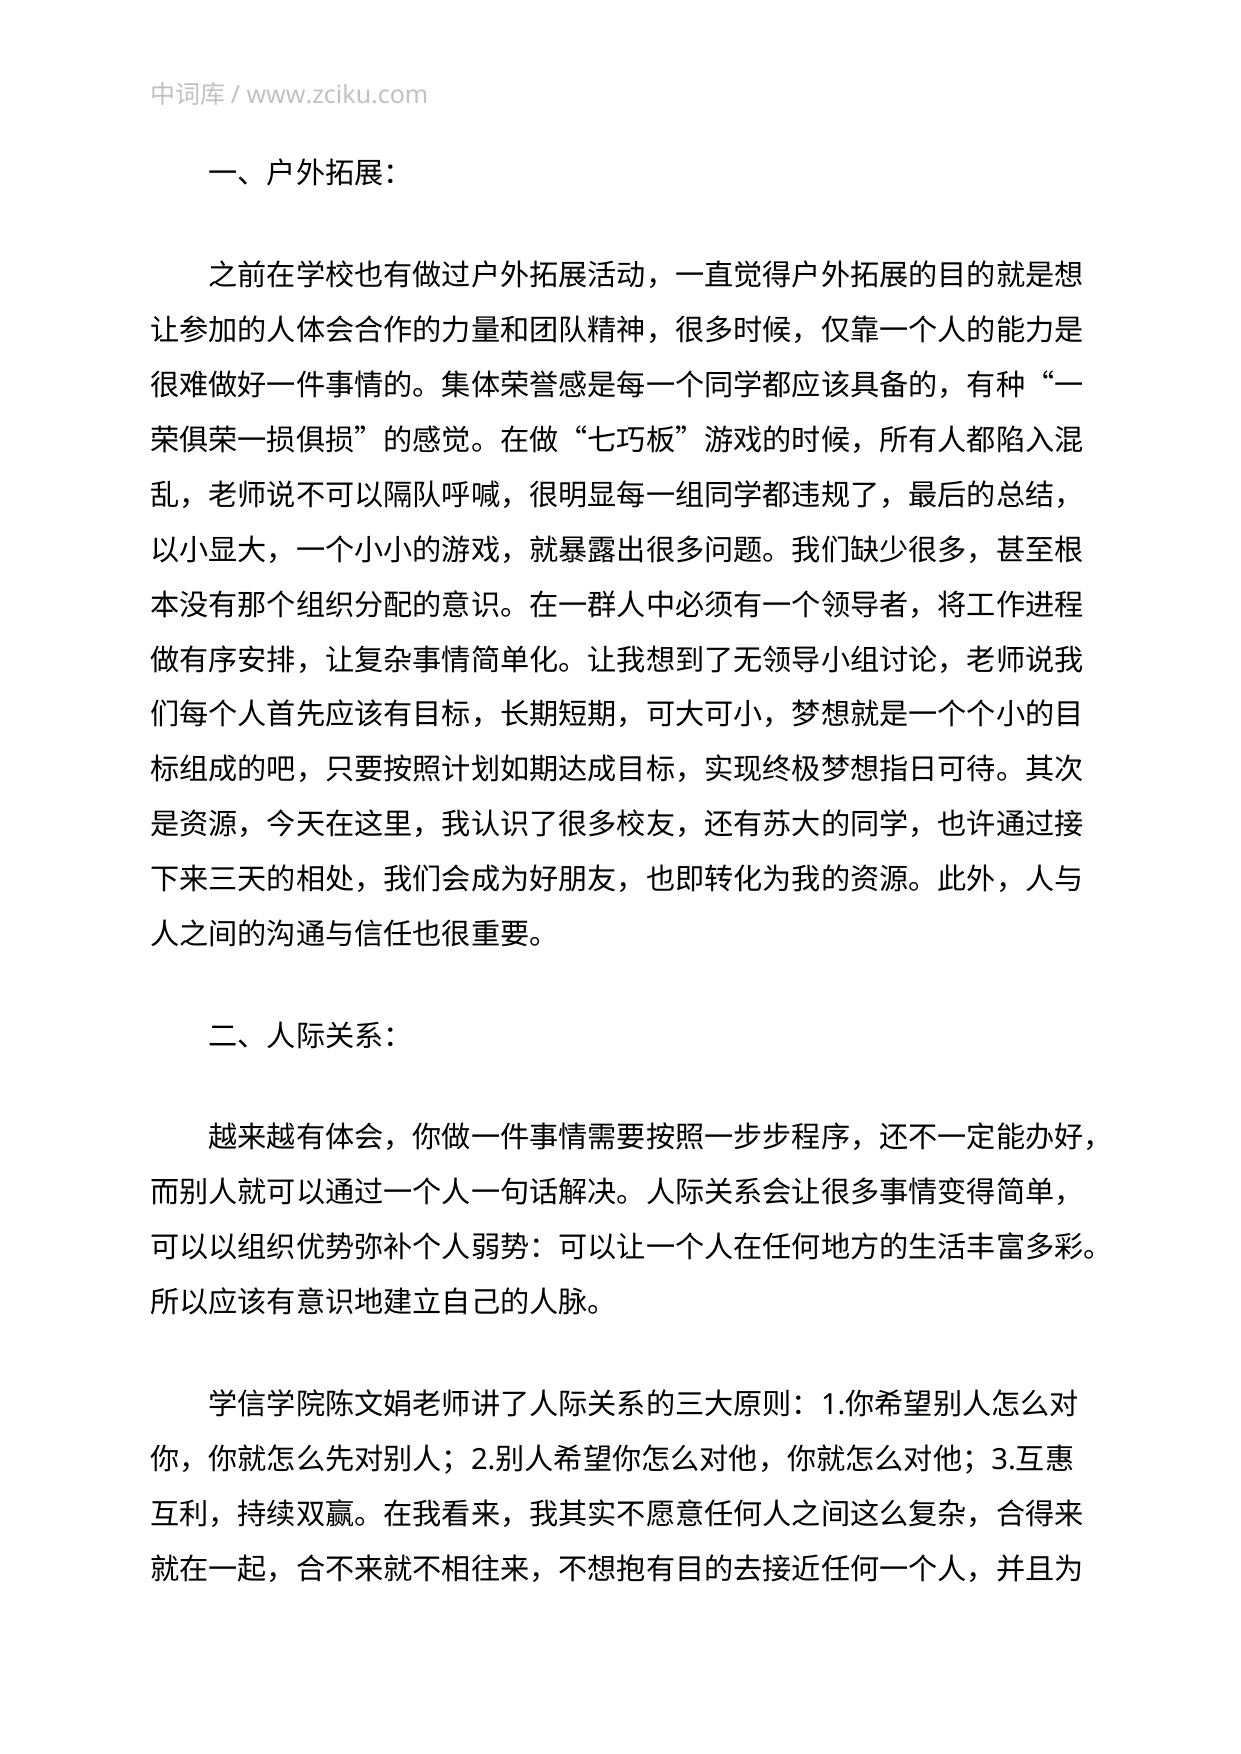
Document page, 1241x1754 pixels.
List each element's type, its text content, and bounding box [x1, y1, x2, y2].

text 二、人际关系： [150, 1012, 1090, 1054]
text 一、户外拓展： [150, 150, 1090, 192]
text 越来越有体会，你做一件事情需要按照一步步程序，还不一定能办好，而别人就可以通过一个人一句话解决。人际关系会让很多事情变得简单，可以以组织优势弥补个人弱势：可以让一个人在任何地方的生活丰富多彩。所以应该有意识地建立自己的人脉。 [150, 1114, 1090, 1321]
text 之前在学校也有做过户外拓展活动，一直觉得户外拓展的目的就是想让参加的人体会合作的力量和团队精神，很多时候，仅靠一个人的能力是很难做好一件事情的。集体荣誉感是每一个同学都应该具备的，有种“一荣俱荣一损俱损”的感觉。在做“七巧板”游戏的时候，所有人都陷入混乱，老师说不可以隔队呼喊，很明显每一组同学都违规了，最后的总结，以小显大，一个小小的游戏，就暴露出很多问题。我们缺少很多，甚至根本没有那个组织分配的意识。在一群人中必须有一个领导者，将工作进程做有序安排，让复杂事情简单化。让我想到了无领导小组讨论，老师说我们每个人首先应该有目标，长期短期，可大可小，梦想就是一个个小的目标组成的吧，只要按照计划如期达成目标，实现终极梦想指日可待。其次是资源，今天在这里，我认识了很多校友，还有苏大的同学，也许通过接下来三天的相处，我们会成为好朋友，也即转化为我的资源。此外，人与人之间的沟通与信任也很重要。 [150, 252, 1090, 953]
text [150, 1381, 1090, 1588]
